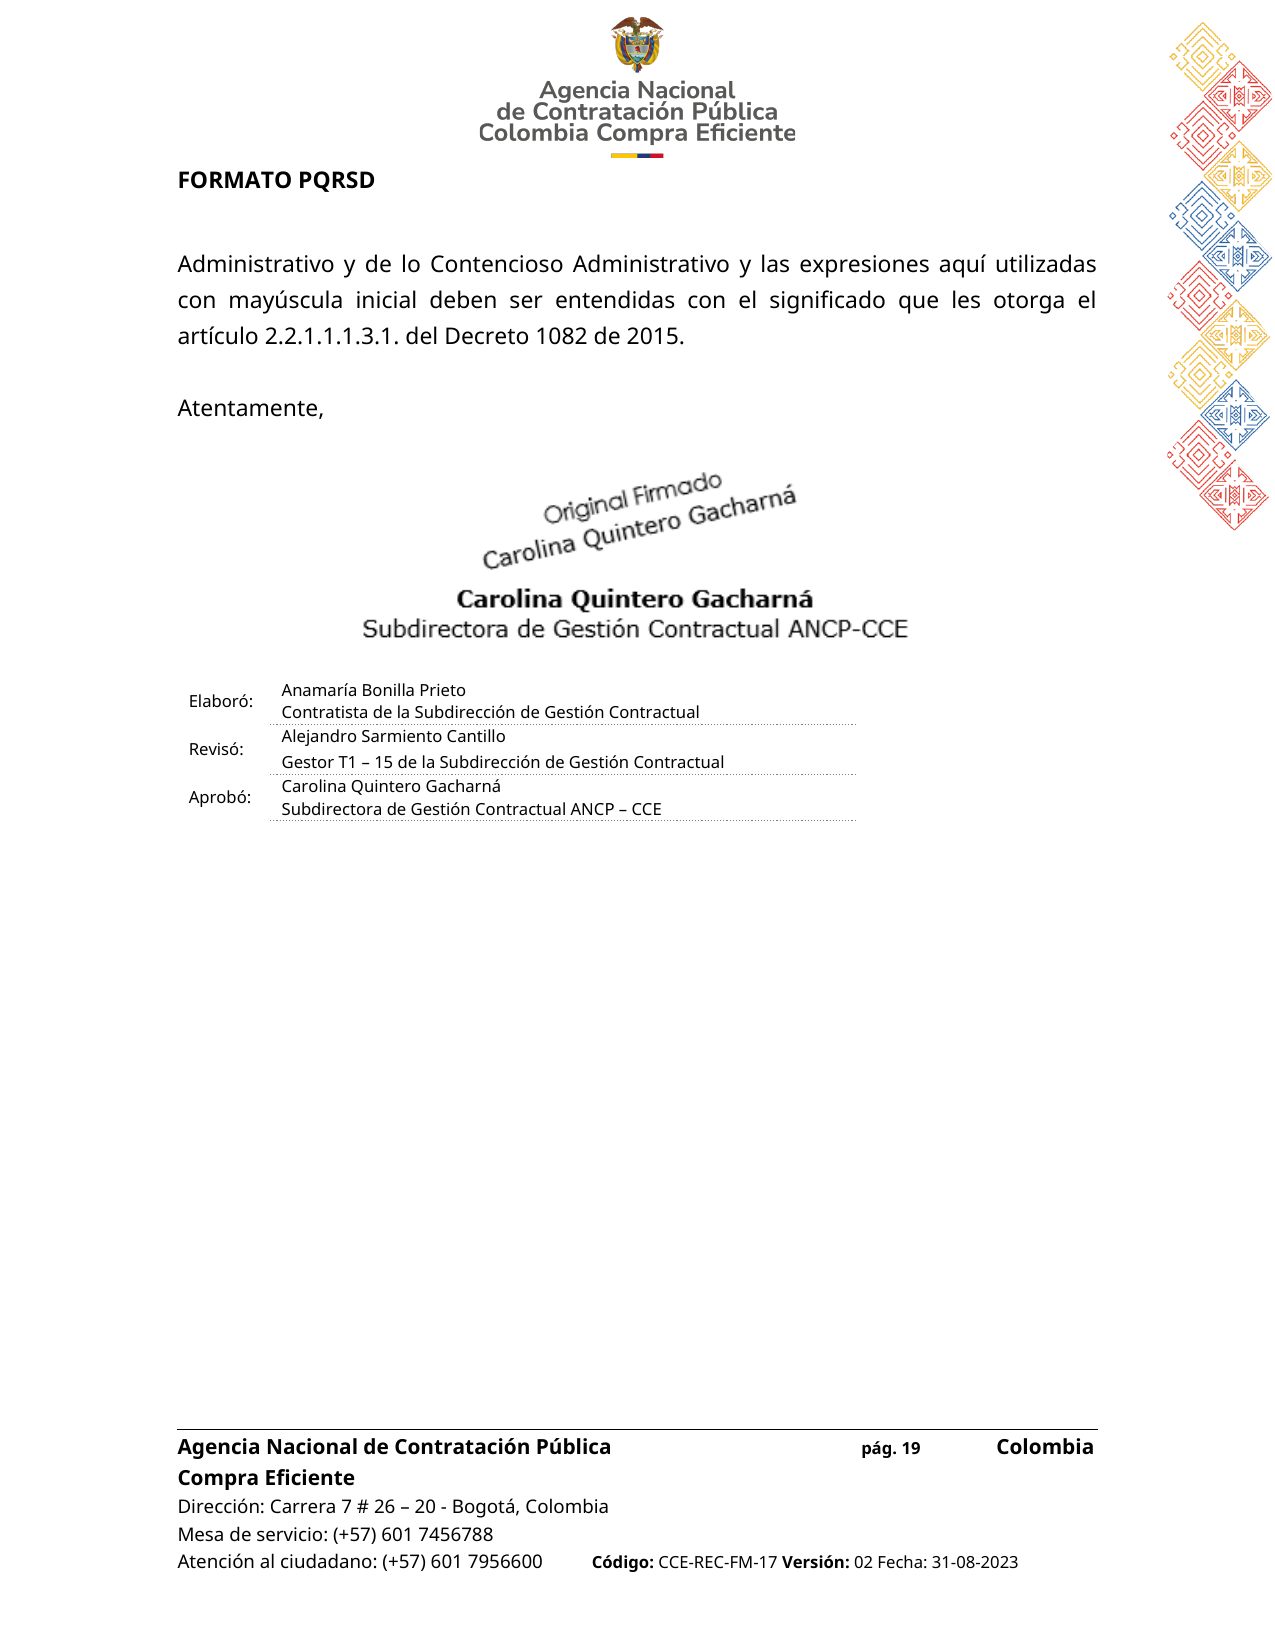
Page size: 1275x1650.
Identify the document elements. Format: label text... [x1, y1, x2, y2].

picture [328, 427, 947, 658]
text Atentamente, [177, 392, 1098, 423]
picture [1165, 22, 1272, 528]
table_header Anamaría Bonilla Prieto Contratista de la Subdirección de Gestión Contractual [270, 678, 856, 724]
table_cell Alejandro Sarmiento Cantillo Gestor T1 – 15 de la Subdirección de Gestión Contractual [270, 724, 856, 773]
table_header Elaboró: [177, 678, 270, 724]
picture [479, 17, 796, 158]
table_cell Carolina Quintero Gacharná Subdirectora de Gestión Contractual ANCP – CCE [270, 774, 856, 820]
table_cell Aprobó: [177, 774, 270, 820]
table_cell Revisó: [177, 724, 270, 773]
